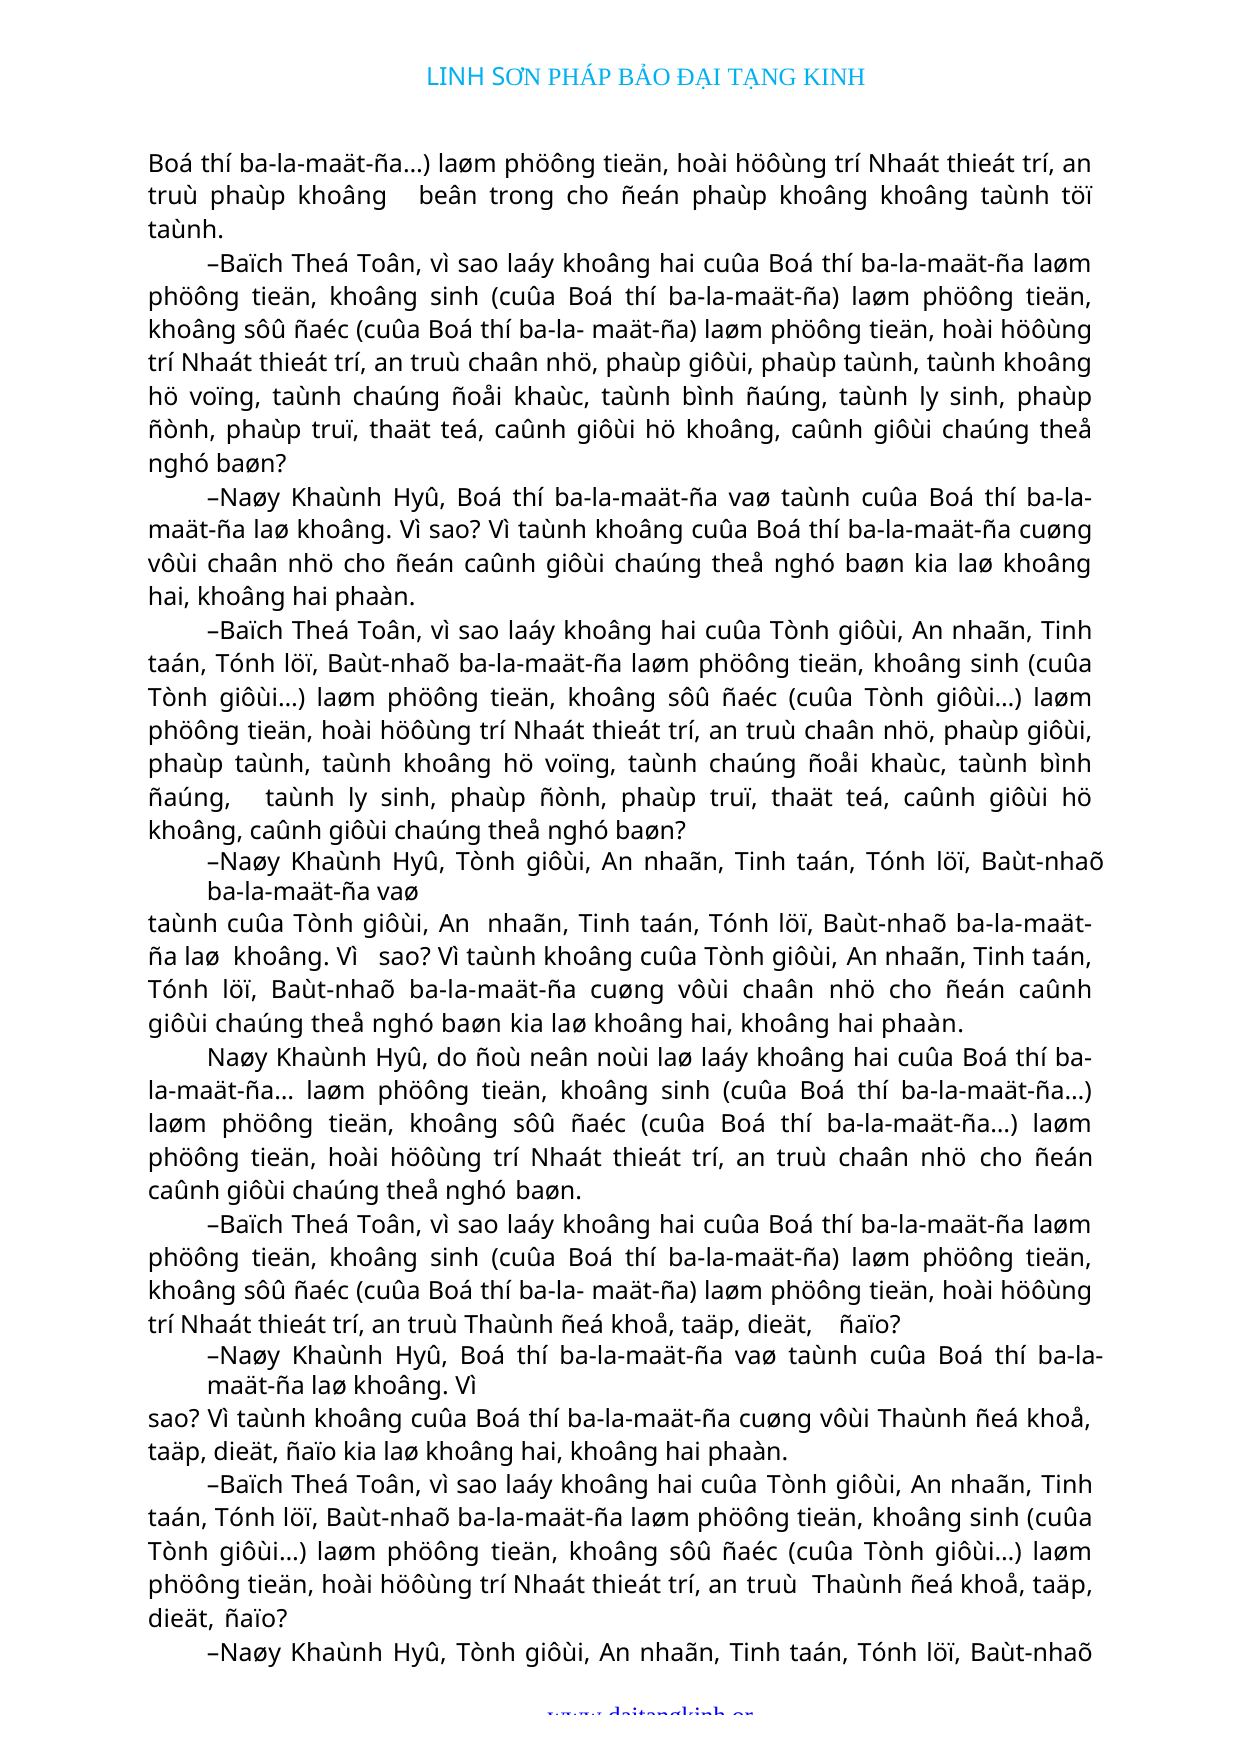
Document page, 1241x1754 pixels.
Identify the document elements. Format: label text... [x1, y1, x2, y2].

text –Naøy Khaùnh Hyû, Tònh giôùi, An nhaãn, Tinh taán, Tónh löï, Baùt-nhaõ ba-la-maät-ña vaø [207, 847, 1105, 906]
text sao? Vì taùnh khoâng cuûa Boá thí ba-la-maät-ña cuøng vôùi Thaùnh ñeá khoå, taäp, dieät, ñaïo kia laø khoâng hai, khoâng hai phaàn. [148, 1400, 1093, 1467]
text Naøy Khaùnh Hyû, do ñoù neân noùi laø laáy khoâng hai cuûa Boá thí ba-la-maät-ña… laøm phöông tieän, khoâng sinh (cuûa Boá thí ba-la-maät-ña…) laøm phöông tieän, khoâng sôû ñaéc (cuûa Boá thí ba-la-maät-ña…) laøm phöông tieän, hoài höôùng trí Nhaát thieát trí, an truù chaân nhö cho ñeán caûnh giôùi chaúng theå nghó baøn. [148, 1039, 1093, 1207]
text taùnh cuûa Tònh giôùi, An nhaãn, Tinh taán, Tónh löï, Baùt-nhaõ ba-la-maät-ña laø khoâng. Vì sao? Vì taùnh khoâng cuûa Tònh giôùi, An nhaãn, Tinh taán, Tónh löï, Baùt-nhaõ ba-la-maät-ña cuøng vôùi chaân nhö cho ñeán caûnh giôùi chaúng theå nghó baøn kia laø khoâng hai, khoâng hai phaàn. [148, 906, 1093, 1039]
text –Baïch Theá Toân, vì sao laáy khoâng hai cuûa Tònh giôùi, An nhaãn, Tinh taán, Tónh löï, Baùt-nhaõ ba-la-maät-ña laøm phöông tieän, khoâng sinh (cuûa Tònh giôùi…) laøm phöông tieän, khoâng sôû ñaéc (cuûa Tònh giôùi…) laøm phöông tieän, hoài höôùng trí Nhaát thieát trí, an truù Thaùnh ñeá khoå, taäp, dieät, ñaïo? [148, 1467, 1093, 1634]
text –Baïch Theá Toân, vì sao laáy khoâng hai cuûa Boá thí ba-la-maät-ña laøm phöông tieän, khoâng sinh (cuûa Boá thí ba-la-maät-ña) laøm phöông tieän, khoâng sôû ñaéc (cuûa Boá thí ba-la- maät-ña) laøm phöông tieän, hoài höôùng trí Nhaát thieát trí, an truù Thaùnh ñeá khoå, taäp, dieät, ñaïo? [148, 1207, 1093, 1340]
text Boá thí ba-la-maät-ña…) laøm phöông tieän, hoài höôùng trí Nhaát thieát trí, an truù phaùp khoâng beân trong cho ñeán phaùp khoâng khoâng taùnh töï taùnh. [148, 145, 1093, 246]
text –Baïch Theá Toân, vì sao laáy khoâng hai cuûa Boá thí ba-la-maät-ña laøm phöông tieän, khoâng sinh (cuûa Boá thí ba-la-maät-ña) laøm phöông tieän, khoâng sôû ñaéc (cuûa Boá thí ba-la- maät-ña) laøm phöông tieän, hoài höôùng trí Nhaát thieát trí, an truù chaân nhö, phaùp giôùi, phaùp taùnh, taùnh khoâng hö voïng, taùnh chaúng ñoåi khaùc, taùnh bình ñaúng, taùnh ly sinh, phaùp ñònh, phaùp truï, thaät teá, caûnh giôùi hö khoâng, caûnh giôùi chaúng theå nghó baøn? [148, 246, 1093, 479]
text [148, 1634, 1093, 1668]
text –Baïch Theá Toân, vì sao laáy khoâng hai cuûa Tònh giôùi, An nhaãn, Tinh taán, Tónh löï, Baùt-nhaõ ba-la-maät-ña laøm phöông tieän, khoâng sinh (cuûa Tònh giôùi…) laøm phöông tieän, khoâng sôû ñaéc (cuûa Tònh giôùi…) laøm phöông tieän, hoài höôùng trí Nhaát thieát trí, an truù chaân nhö, phaùp giôùi, phaùp taùnh, taùnh khoâng hö voïng, taùnh chaúng ñoåi khaùc, taùnh bình ñaúng, taùnh ly sinh, phaùp ñònh, phaùp truï, thaät teá, caûnh giôùi hö khoâng, caûnh giôùi chaúng theå nghó baøn? [148, 613, 1093, 847]
text –Naøy Khaùnh Hyû, Boá thí ba-la-maät-ña vaø taùnh cuûa Boá thí ba-la-maät-ña laø khoâng. Vì sao? Vì taùnh khoâng cuûa Boá thí ba-la-maät-ña cuøng vôùi chaân nhö cho ñeán caûnh giôùi chaúng theå nghó baøn kia laø khoâng hai, khoâng hai phaàn. [148, 479, 1093, 613]
text –Naøy Khaùnh Hyû, Boá thí ba-la-maät-ña vaø taùnh cuûa Boá thí ba-la-maät-ña laø khoâng. Vì [207, 1340, 1105, 1400]
